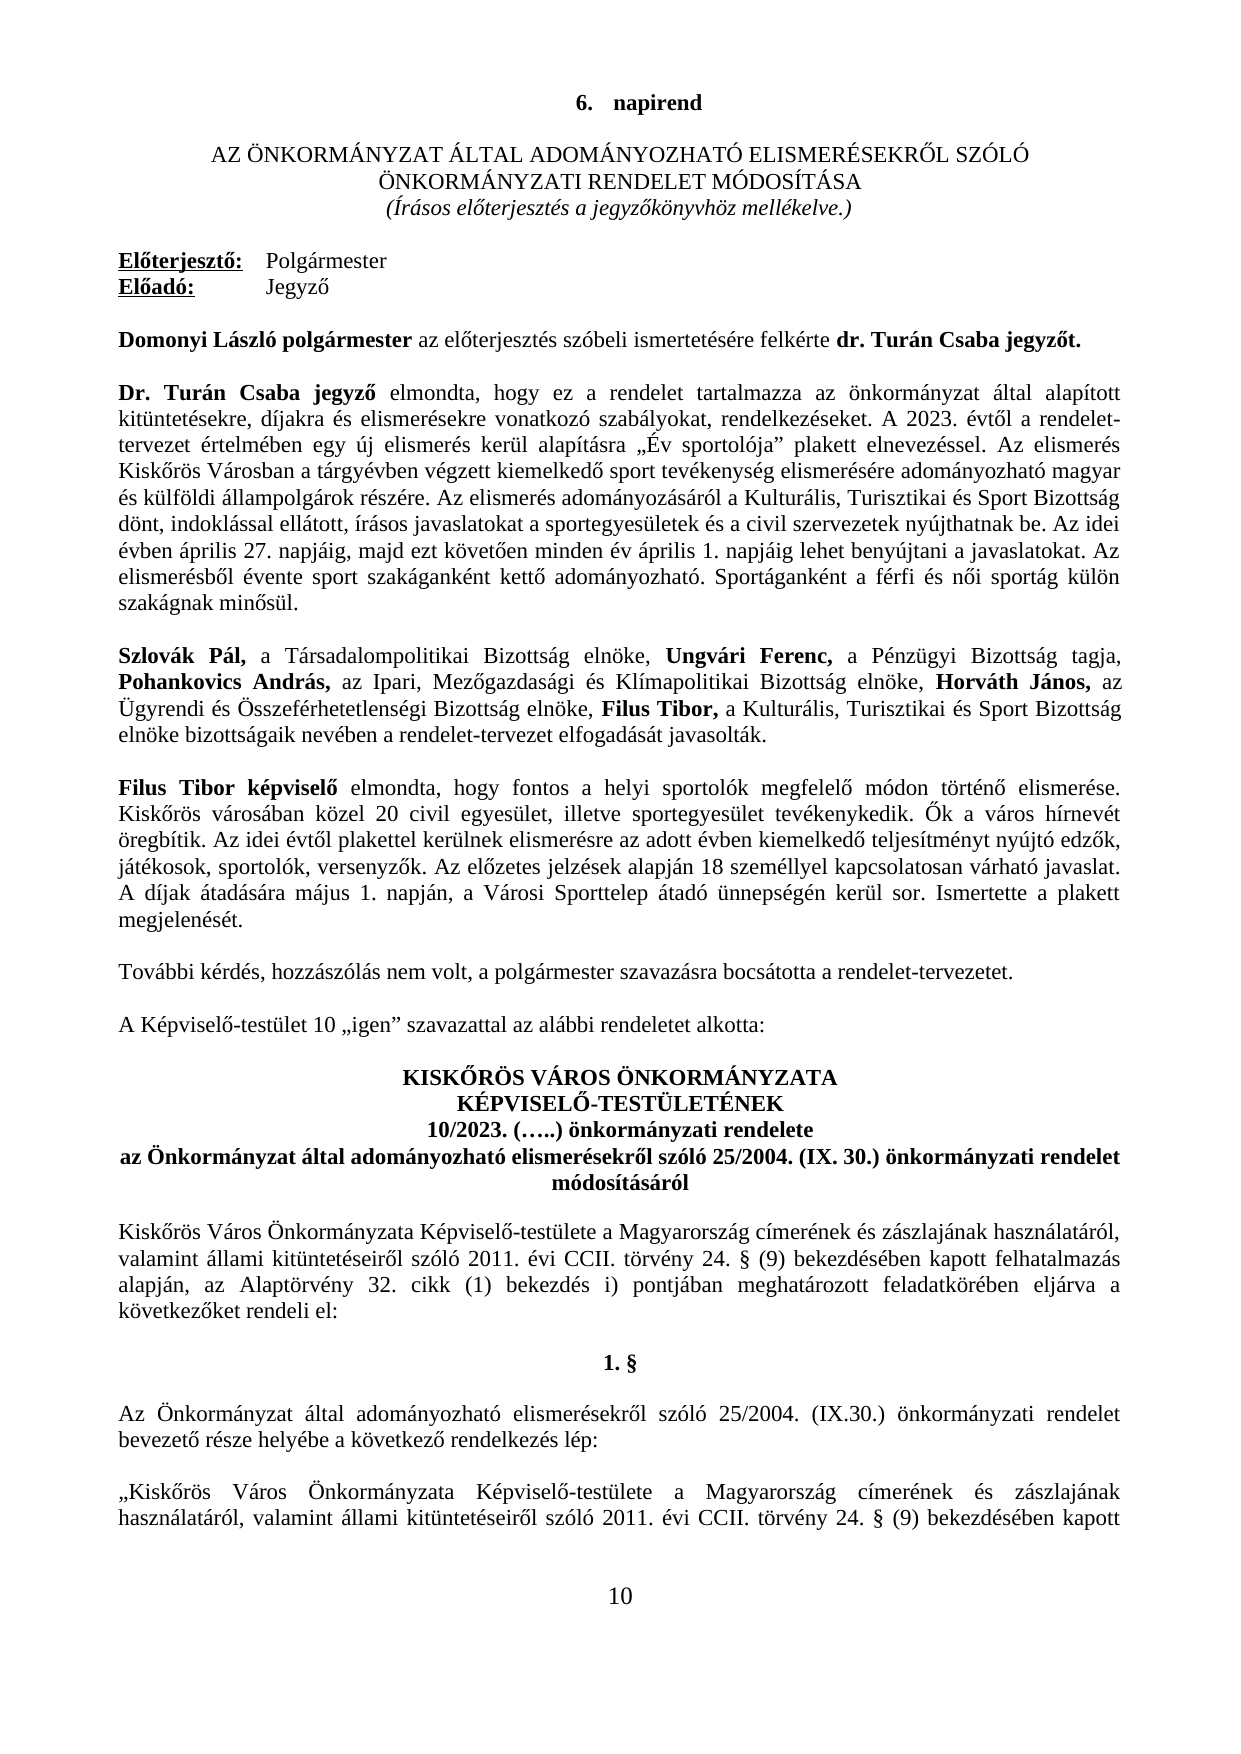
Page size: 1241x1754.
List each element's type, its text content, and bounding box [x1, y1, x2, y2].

text (Írásos előterjesztés a jegyzőkönyvhöz mellékelve.) [118, 194, 1122, 220]
text Kiskőrös Város Önkormányzata Képviselő-testülete a Magyarország címerének és zászlajának használatáról, valamint állami kitüntetéseiről szóló 2011. évi CCII. törvény 24. § (9) bekezdésében kapott felhatalmazás alapján, az Alaptörvény 32. cikk (1) bekezdés i) pontjában meghatározott feladatkörében eljárva a következőket rendeli el: [118, 1218, 1122, 1324]
text AZ ÖNKORMÁNYZAT ÁLTAL ADOMÁNYOZHATÓ ELISMERÉSEKRŐL SZÓLÓ ÖNKORMÁNYZATI RENDELET MÓDOSÍTÁSA [118, 141, 1122, 194]
text Előadó: Jegyző [118, 273, 1122, 299]
text Kiskőrös Város Önkormányzata [118, 1064, 1122, 1090]
text További kérdés, hozzászólás nem volt, a polgármester szavazásra bocsátotta a rendelet-tervezetet. [118, 958, 1122, 985]
text Képviselő-testületének [118, 1090, 1122, 1116]
text Filus Tibor képviselő elmondta, hogy fontos a helyi sportolók megfelelő módon történő elismerése. Kiskőrös városában közel 20 civil egyesület, illetve sportegyesület tevékenykedik. Ők a város hírnevét öregbítik. Az idei évtől plakettel kerülnek elismerésre az adott évben kiemelkedő teljesítményt nyújtó edzők, játékosok, sportolók, versenyzők. Az előzetes jelzések alapján 18 személlyel kapcsolatosan várható javaslat. A díjak átadására május 1. napján, a Városi Sporttelep átadó ünnepségén kerül sor. Ismertette a plakett megjelenését. [118, 774, 1122, 932]
text az Önkormányzat által adományozható elismerésekről szóló 25/2004. (IX. 30.) önkormányzati rendelet módosításáról [118, 1143, 1122, 1196]
text A Képviselő-testület 10 „igen” szavazattal az alábbi rendeletet alkotta: [118, 1011, 1122, 1037]
text Előterjesztő: Polgármester [118, 247, 1122, 273]
list napirend [156, 89, 1122, 115]
text Szlovák Pál, a Társadalompolitikai Bizottság elnöke, Ungvári Ferenc, a Pénzügyi Bizottság tagja, Pohankovics András, az Ipari, Mezőgazdasági és Klímapolitikai Bizottság elnöke, Horváth János, az Ügyrendi és Összeférhetetlenségi Bizottság elnöke, Filus Tibor, a Kulturális, Turisztikai és Sport Bizottság elnöke bizottságaik nevében a rendelet-tervezet elfogadását javasolták. [118, 642, 1122, 747]
list Domonyi László polgármester az előterjesztés szóbeli ismertetésére felkérte dr. Turán Csaba jegyzőt. [118, 326, 1122, 352]
text 1. § [118, 1349, 1122, 1375]
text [118, 1478, 1122, 1531]
text 10/2023. (…..) önkormányzati rendelete [118, 1116, 1122, 1143]
list Dr. Turán Csaba jegyző elmondta, hogy ez a rendelet tartalmazza az önkormányzat által alapított kitüntetésekre, díjakra és elismerésekre vonatkozó szabályokat, rendelkezéseket. A 2023. évtől a rendelet-tervezet értelmében egy új elismerés kerül alapításra „Év sportolója” plakett elnevezéssel. Az elismerés Kiskőrös Városban a tárgyévben végzett kiemelkedő sport tevékenység elismerésére adományozható magyar és külföldi állampolgárok részére. Az elismerés adományozásáról a Kulturális, Turisztikai és Sport Bizottság dönt, indoklással ellátott, írásos javaslatokat a sportegyesületek és a civil szervezetek nyújthatnak be. Az idei évben április 27. napjáig, majd ezt követően minden év április 1. napjáig lehet benyújtani a javaslatokat. Az elismerésből évente sport szakáganként kettő adományozható. Sportáganként a férfi és női sportág külön szakágnak minősül. [118, 378, 1122, 616]
text Az Önkormányzat által adományozható elismerésekről szóló 25/2004. (IX.30.) önkormányzati rendelet bevezető része helyébe a következő rendelkezés lép: [118, 1400, 1122, 1453]
